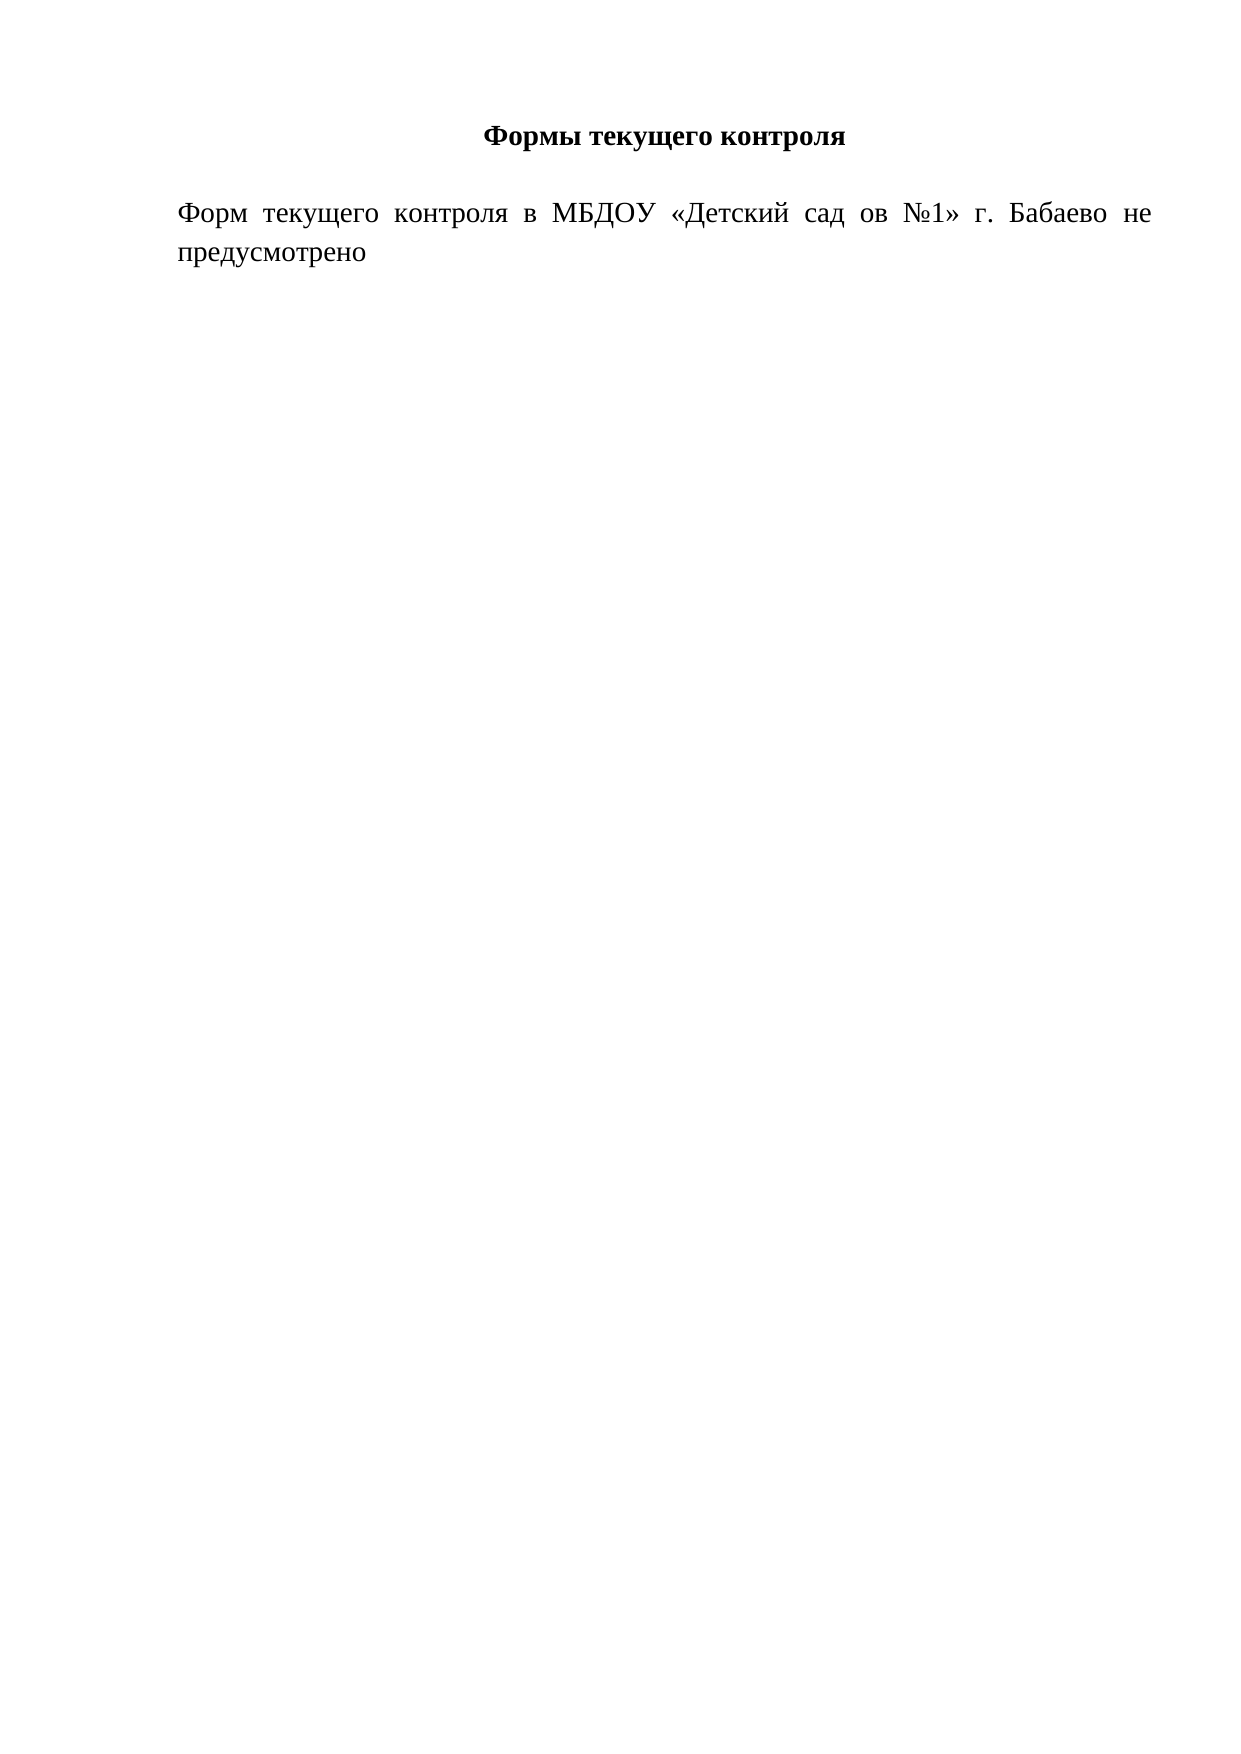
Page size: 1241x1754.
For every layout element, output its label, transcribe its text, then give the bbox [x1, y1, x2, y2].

text Форм текущего контроля в МБДОУ «Детский сад ов №1» г. Бабаево не предусмотрено [177, 195, 1152, 267]
text Формы текущего контроля [177, 118, 1152, 152]
